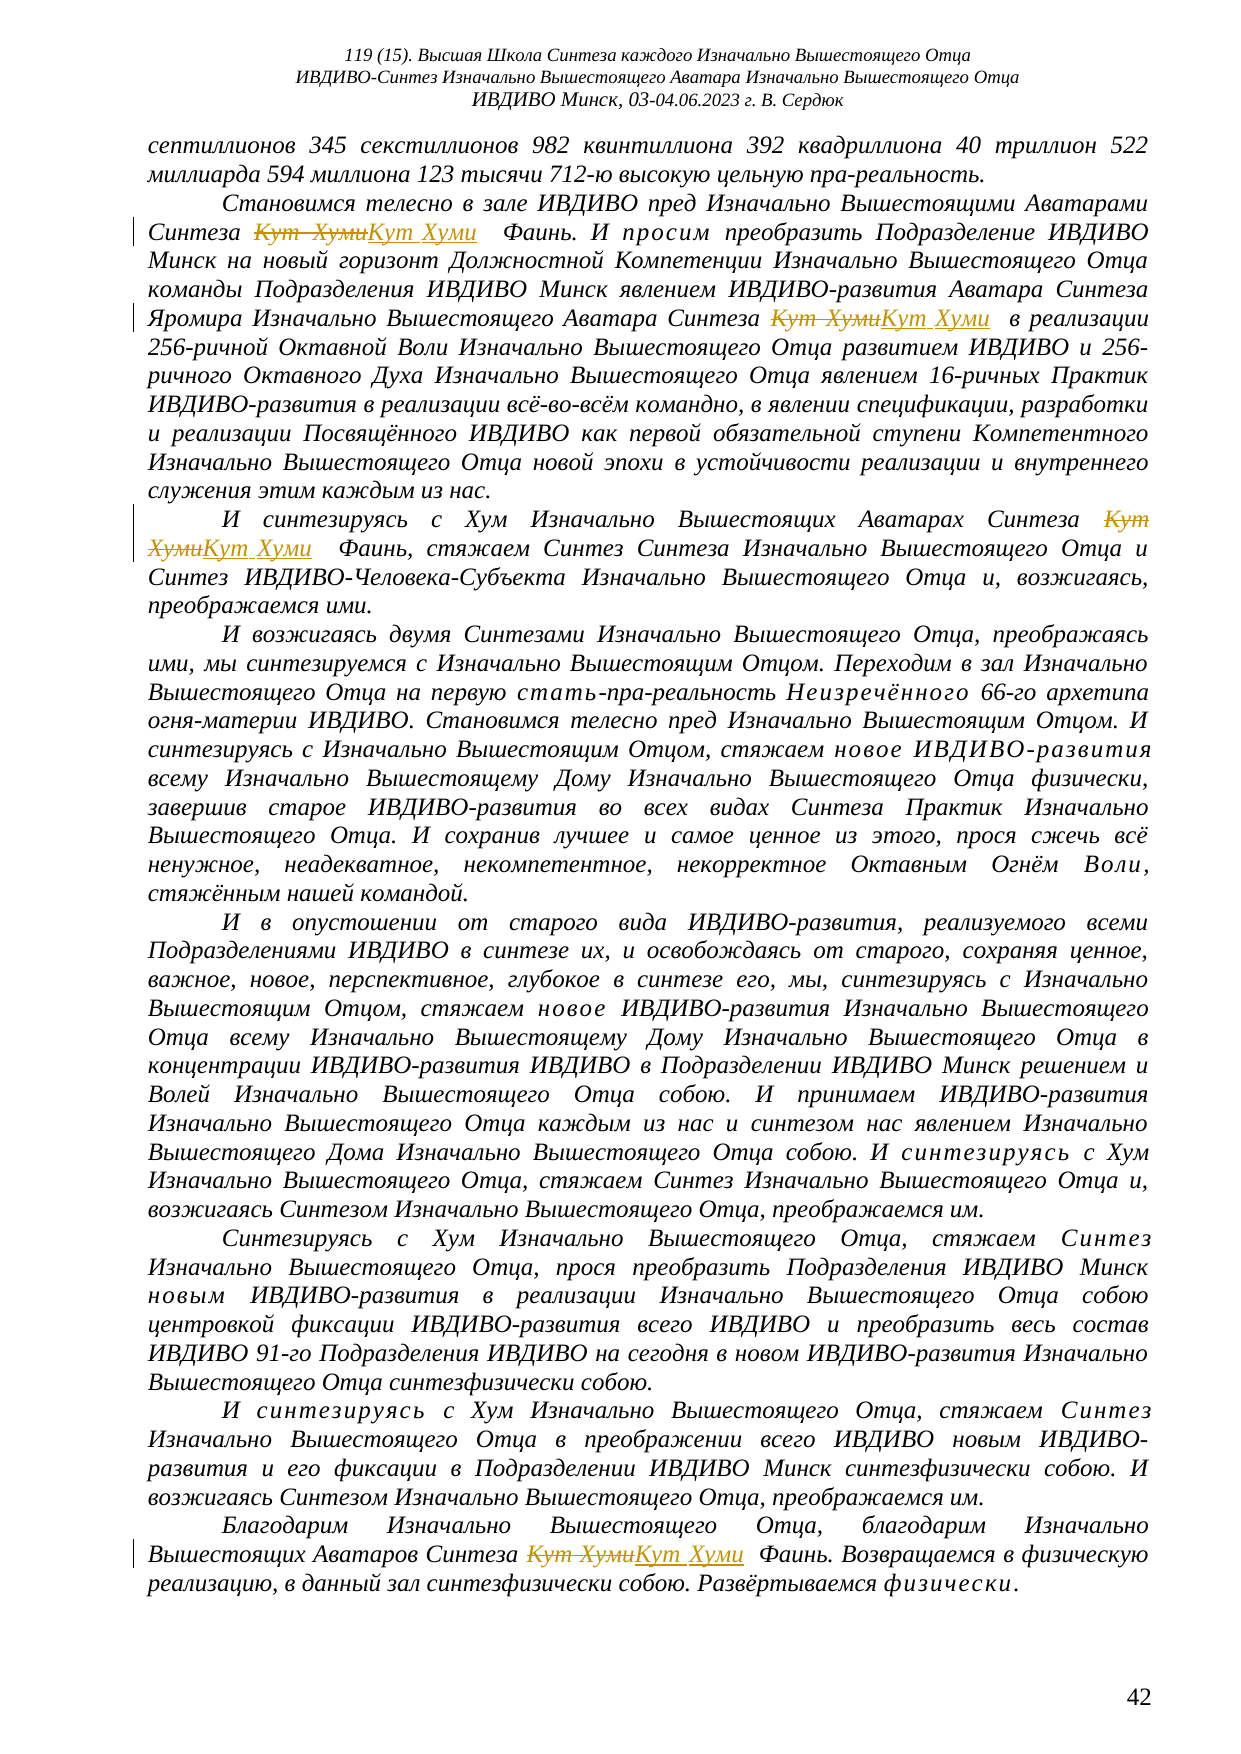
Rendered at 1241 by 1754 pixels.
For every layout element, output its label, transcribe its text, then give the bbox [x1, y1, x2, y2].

text И возжигаясь двумя Синтезами Изначально Вышестоящего Отца, преображаясь ими, мы синтезируемся с Изначально Вышестоящим Отцом. Переходим в зал Изначально Вышестоящего Отца на первую стать-пра-реальность Неизречённого 66-го архетипа огня-материи ИВДИВО. Становимся телесно пред Изначально Вышестоящим Отцом. И синтезируясь с Изначально Вышестоящим Отцом, стяжаем новое ИВДИВО-развития всему Изначально Вышестоящему Дому Изначально Вышестоящего Отца физически, завершив старое ИВДИВО-развития во всех видах Синтеза Практик Изначально Вышестоящего Отца. И сохранив лучшее и самое ценное из этого, прося сжечь всё ненужное, неадекватное, некомпетентное, некорректное Октавным Огнём Воли, стяжённым нашей командой. [148, 619, 1152, 907]
text И синтезируясь с Хум Изначально Вышестоящего Отца, стяжаем Синтез Изначально Вышестоящего Отца в преображении всего ИВДИВО новым ИВДИВО-развития и его фиксации в Подразделении ИВДИВО Минск синтезфизически собою. И возжигаясь Синтезом Изначально Вышестоящего Отца, преображаемся им. [148, 1396, 1152, 1511]
text И синтезируясь с Хум Изначально Вышестоящих Аватарах Синтеза Фаинь, стяжаем Синтез Синтеза Изначально Вышестоящего Отца и Синтез ИВДИВО-Человека-Субъекта Изначально Вышестоящего Отца и, возжигаясь, преображаемся ими. [148, 504, 1152, 619]
text Благодарим Изначально Вышестоящего Отца, благодарим Изначально Вышестоящих Аватаров Синтеза Фаинь. Возвращаемся в физическую реализацию, в данный зал синтезфизически собою. Развёртываемся физически. [148, 1511, 1152, 1597]
text Становимся телесно в зале ИВДИВО пред Изначально Вышестоящими Аватарами Синтеза Фаинь. И просим преобразить Подразделение ИВДИВО Минск на новый горизонт Должностной Компетенции Изначально Вышестоящего Отца команды Подразделения ИВДИВО Минск явлением ИВДИВО-развития Аватара Синтеза Яромира Изначально Вышестоящего Аватара Синтеза в реализации 256-ричной Октавной Воли Изначально Вышестоящего Отца развитием ИВДИВО и 256-ричного Октавного Духа Изначально Вышестоящего Отца явлением 16-ричных Практик ИВДИВО-развития в реализации всё-во-всём командно, в явлении спецификации, разработки и реализации Посвящённого ИВДИВО как первой обязательной ступени Компетентного Изначально Вышестоящего Отца новой эпохи в устойчивости реализации и внутреннего служения этим каждым из нас. [148, 188, 1152, 504]
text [148, 131, 1152, 188]
text И в опустошении от старого вида ИВДИВО-развития, реализуемого всеми Подразделениями ИВДИВО в синтезе их, и освобождаясь от старого, сохраняя ценное, важное, новое, перспективное, глубокое в синтезе его, мы, синтезируясь с Изначально Вышестоящим Отцом, стяжаем новое ИВДИВО-развития Изначально Вышестоящего Отца всему Изначально Вышестоящему Дому Изначально Вышестоящего Отца в концентрации ИВДИВО-развития ИВДИВО в Подразделении ИВДИВО Минск решением и Волей Изначально Вышестоящего Отца собою. И принимаем ИВДИВО-развития Изначально Вышестоящего Отца каждым из нас и синтезом нас явлением Изначально Вышестоящего Дома Изначально Вышестоящего Отца собою. И синтезируясь с Хум Изначально Вышестоящего Отца, стяжаем Синтез Изначально Вышестоящего Отца и, возжигаясь Синтезом Изначально Вышестоящего Отца, преображаемся им. [148, 907, 1152, 1223]
text Синтезируясь с Хум Изначально Вышестоящего Отца, стяжаем Синтез Изначально Вышестоящего Отца, прося преобразить Подразделения ИВДИВО Минск новым ИВДИВО-развития в реализации Изначально Вышестоящего Отца собою центровкой фиксации ИВДИВО-развития всего ИВДИВО и преобразить весь состав ИВДИВО 91-го Подразделения ИВДИВО на сегодня в новом ИВДИВО-развития Изначально Вышестоящего Отца синтезфизически собою. [148, 1223, 1152, 1396]
